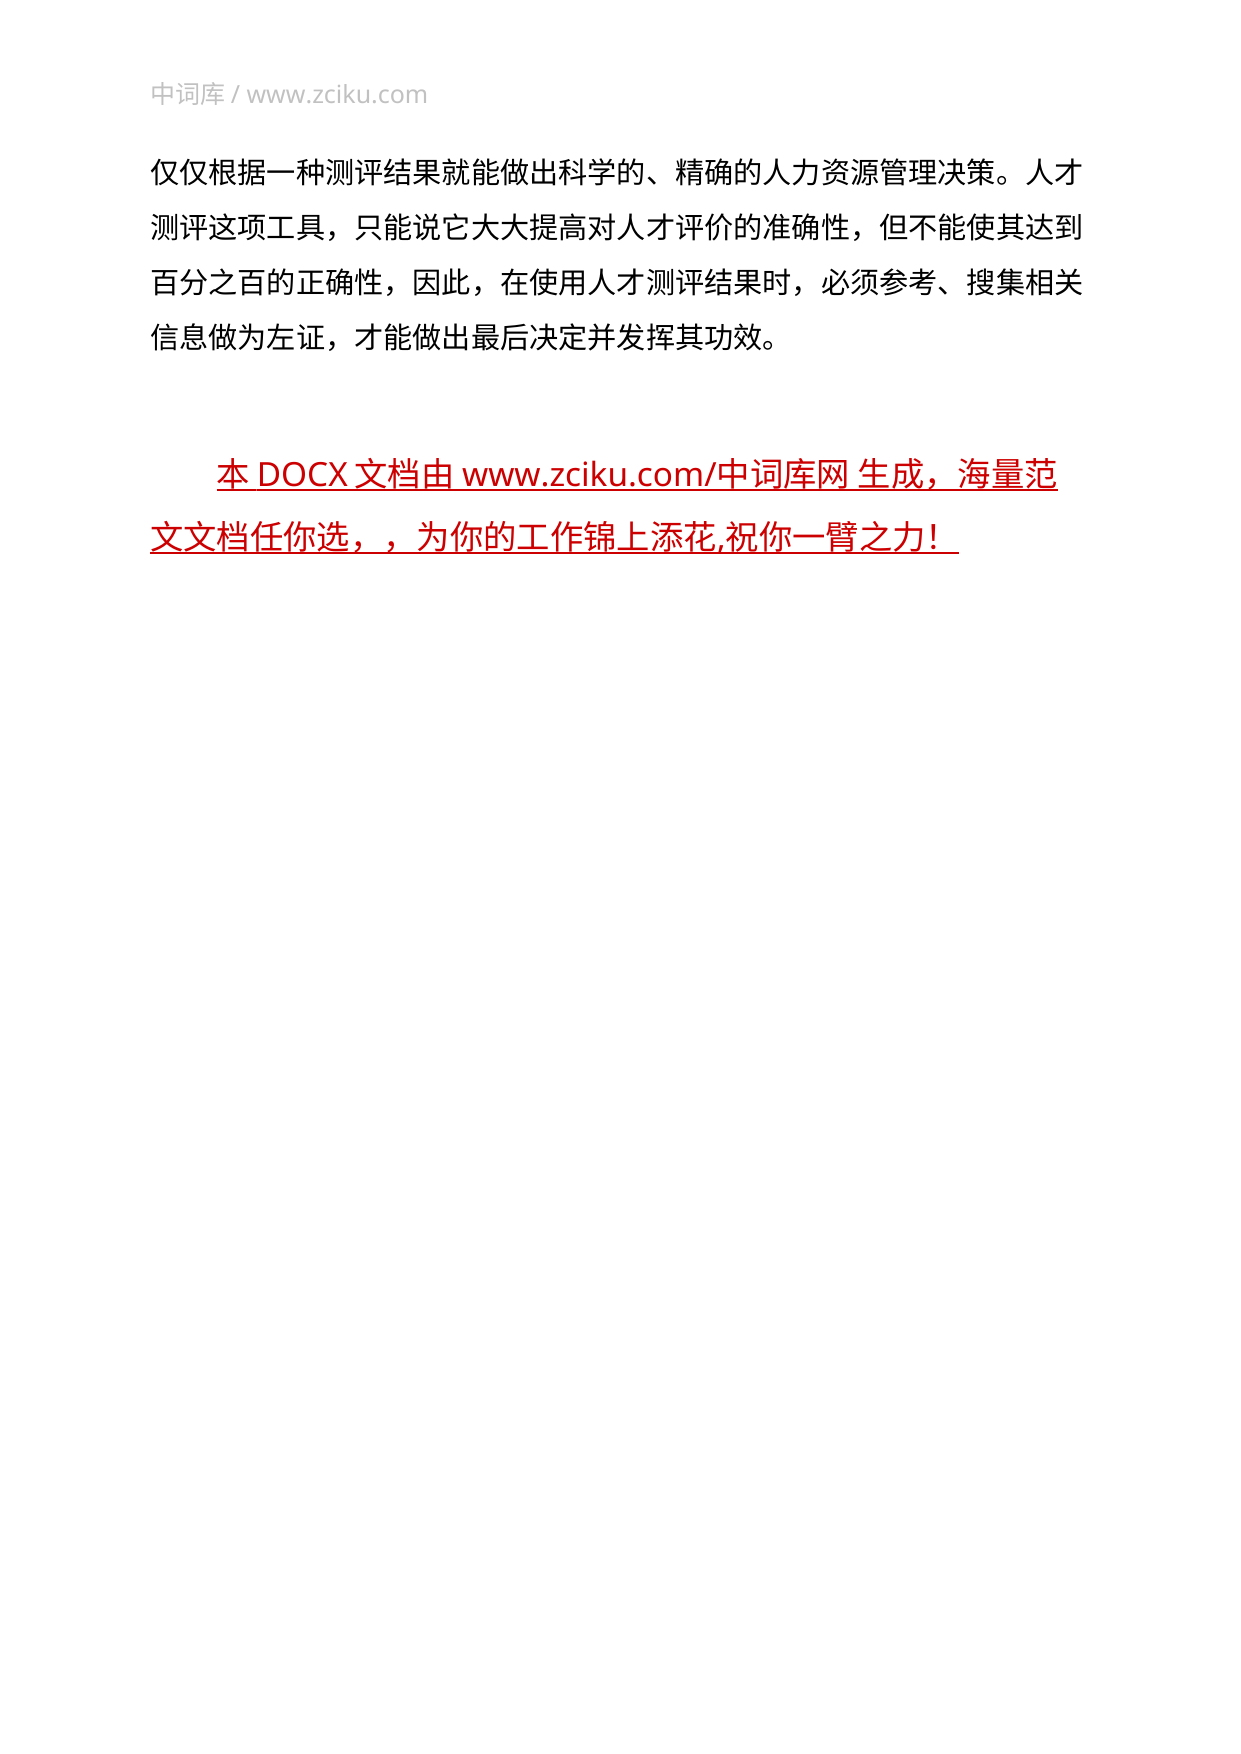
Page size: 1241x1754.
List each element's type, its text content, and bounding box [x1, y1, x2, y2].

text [150, 150, 1090, 357]
text 本DOCX文档由 www.zciku.com/中词库网 生成，海量范文文档任你选，，为你的工作锦上添花,祝你一臂之力！ [150, 448, 1090, 559]
